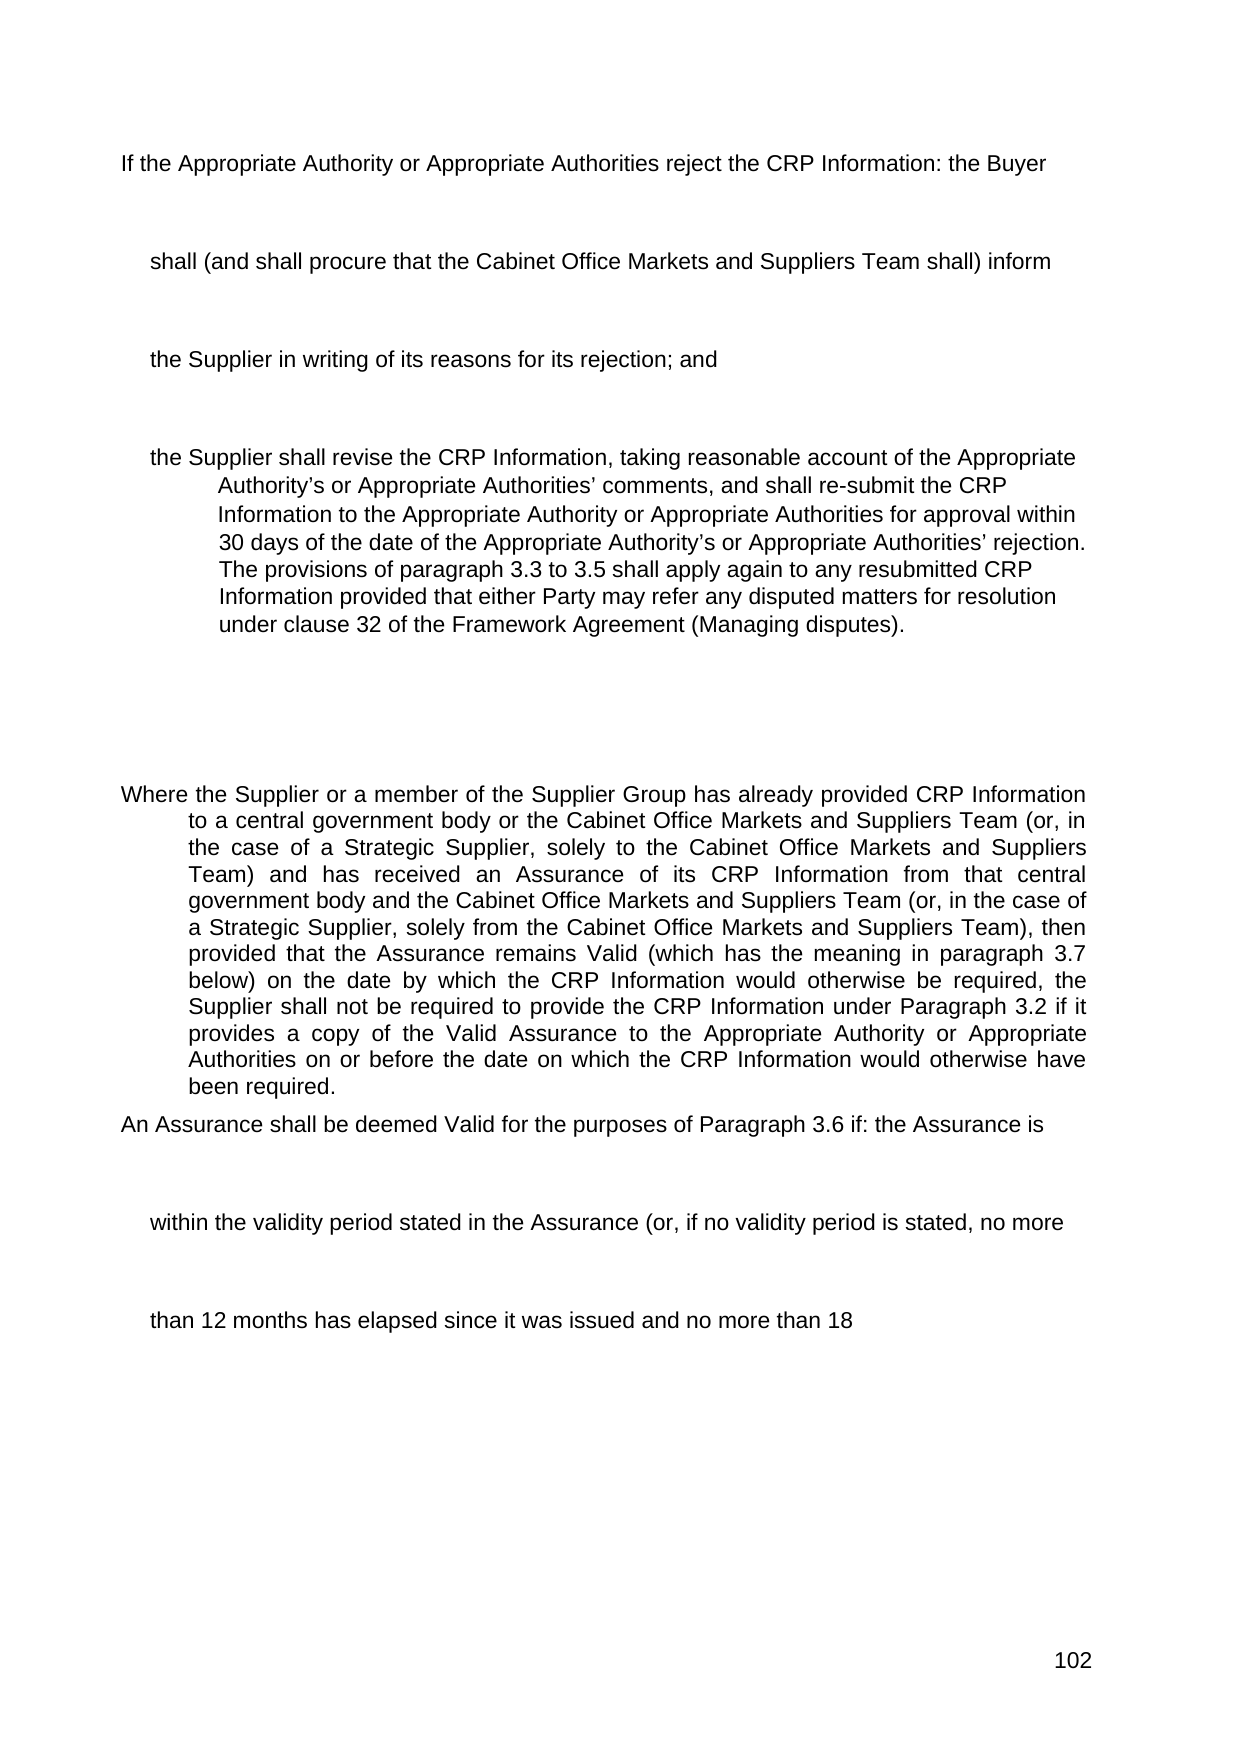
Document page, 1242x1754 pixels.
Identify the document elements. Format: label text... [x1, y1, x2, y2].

text Information to the Appropriate Authority or Appropriate Authorities for approval within 30 days of the date of the Appropriate Authority’s or Appropriate Authorities’ rejection. The provisions of paragraph 3.3 to 3.5 shall apply again to any resubmitted CRP Information provided that either Party may refer any disputed matters for resolution under clause 32 of the Framework Agreement (Managing disputes). [217, 501, 1087, 637]
text If the Appropriate Authority or Appropriate Authorities reject the CRP Information: the Buyer shall (and shall procure that the Cabinet Office Markets and Suppliers Team shall) inform the Supplier in writing of its reasons for its rejection; and [121, 150, 1087, 372]
text An Assurance shall be deemed Valid for the purposes of Paragraph 3.6 if: the Assurance is within the validity period stated in the Assurance (or, if no validity period is stated, no more than 12 months has elapsed since it was issued and no more than 18 [121, 1111, 1087, 1333]
text the Supplier shall revise the CRP Information, taking reasonable account of the Appropriate [133, 443, 1092, 470]
text Authority’s or Appropriate Authorities’ comments, and shall re-submit the CRP [133, 472, 1091, 499]
text Where the Supplier or a member of the Supplier Group has already provided CRP Information to a central government body or the Cabinet Office Markets and Suppliers Team (or, in the case of a Strategic Supplier, solely to the Cabinet Office Markets and Suppliers Team) and has received an Assurance of its CRP Information from that central government body and the Cabinet Office Markets and Suppliers Team (or, in the case of a Strategic Supplier, solely from the Cabinet Office Markets and Suppliers Team), then provided that the Assurance remains Valid (which has the meaning in paragraph 3.7 below) on the date by which the CRP Information would otherwise be required, the Supplier shall not be required to provide the CRP Information under Paragraph 3.2 if it provides a copy of the Valid Assurance to the Appropriate Authority or Appropriate Authorities on or before the date on which the CRP Information would otherwise have been required. [121, 781, 1087, 1099]
